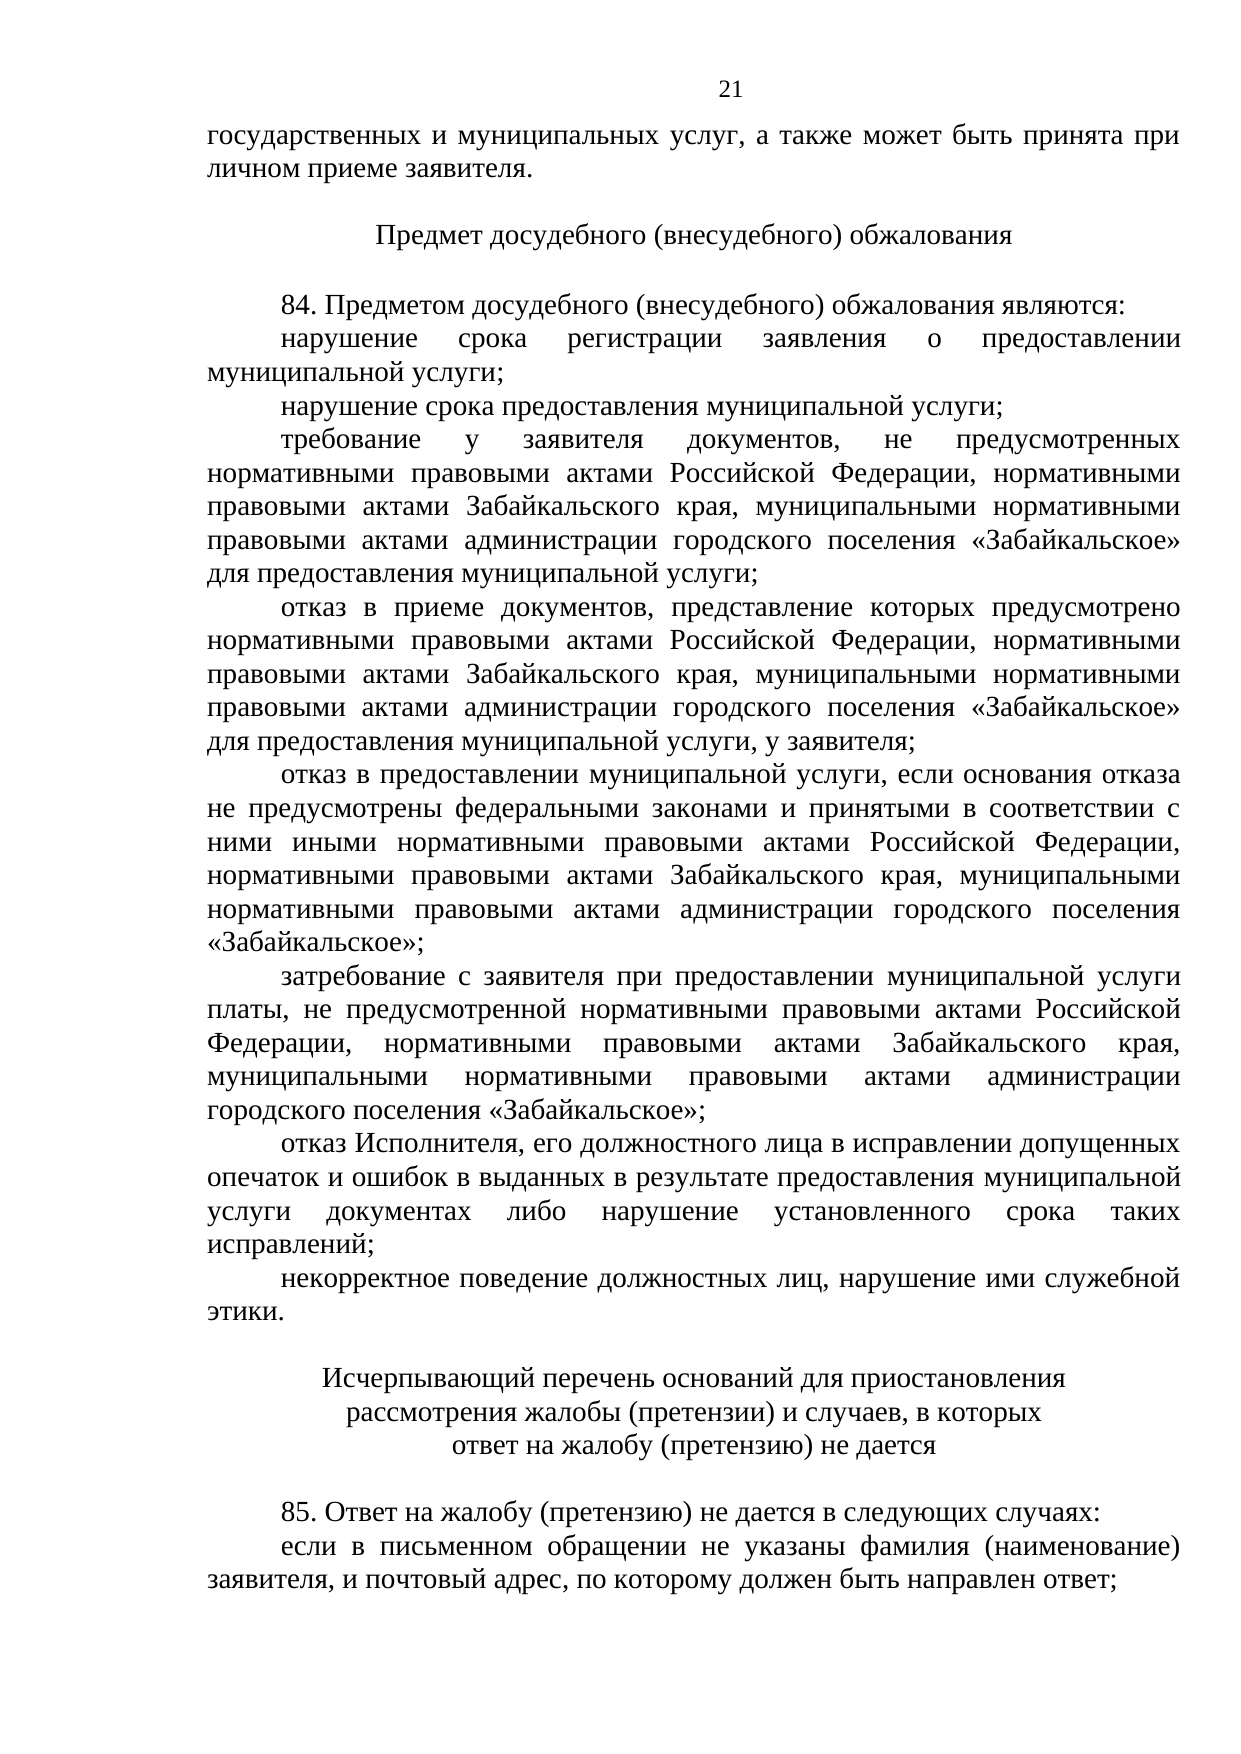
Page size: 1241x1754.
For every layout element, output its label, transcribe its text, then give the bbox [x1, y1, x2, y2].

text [207, 117, 1181, 184]
text Исчерпывающий перечень оснований для приостановления [207, 1360, 1181, 1394]
text затребование с заявителя при предоставлении муниципальной услуги платы, не предусмотренной нормативными правовыми актами Российской Федерации, нормативными правовыми актами Забайкальского края, муниципальными нормативными правовыми актами администрации городского поселения «Забайкальское»; [207, 958, 1181, 1126]
text Предмет досудебного (внесудебного) обжалования [207, 217, 1181, 251]
text отказ в предоставлении муниципальной услуги, если основания отказа не предусмотрены федеральными законами и принятыми в соответствии с ними иными нормативными правовыми актами Российской Федерации, нормативными правовыми актами Забайкальского края, муниципальными нормативными правовыми актами администрации городского поселения «Забайкальское»; [207, 757, 1181, 958]
text 84. Предметом досудебного (внесудебного) обжалования являются: [207, 287, 1181, 321]
text требование у заявителя документов, не предусмотренных нормативными правовыми актами Российской Федерации, нормативными правовыми актами Забайкальского края, муниципальными нормативными правовыми актами администрации городского поселения «Забайкальское» для предоставления муниципальной услуги; [207, 421, 1181, 589]
text если в письменном обращении не указаны фамилия (наименование) заявителя, и почтовый адрес, по которому должен быть направлен ответ; [207, 1528, 1181, 1595]
text 85. Ответ на жалобу (претензию) не дается в следующих случаях: [207, 1494, 1181, 1528]
text рассмотрения жалобы (претензии) и случаев, в которых [207, 1394, 1181, 1427]
text отказ Исполнителя, его должностного лица в исправлении допущенных опечаток и ошибок в выданных в результате предоставления муниципальной услуги документах либо нарушение установленного срока таких исправлений; [207, 1126, 1181, 1260]
text нарушение срока регистрации заявления о предоставлении муниципальной услуги; [207, 321, 1181, 388]
text некорректное поведение должностных лиц, нарушение ими служебной этики. [207, 1260, 1181, 1327]
text ответ на жалобу (претензию) не дается [207, 1427, 1181, 1461]
text отказ в приеме документов, представление которых предусмотрено нормативными правовыми актами Российской Федерации, нормативными правовыми актами Забайкальского края, муниципальными нормативными правовыми актами администрации городского поселения «Забайкальское» для предоставления муниципальной услуги, у заявителя; [207, 589, 1181, 757]
text нарушение срока предоставления муниципальной услуги; [207, 388, 1181, 421]
